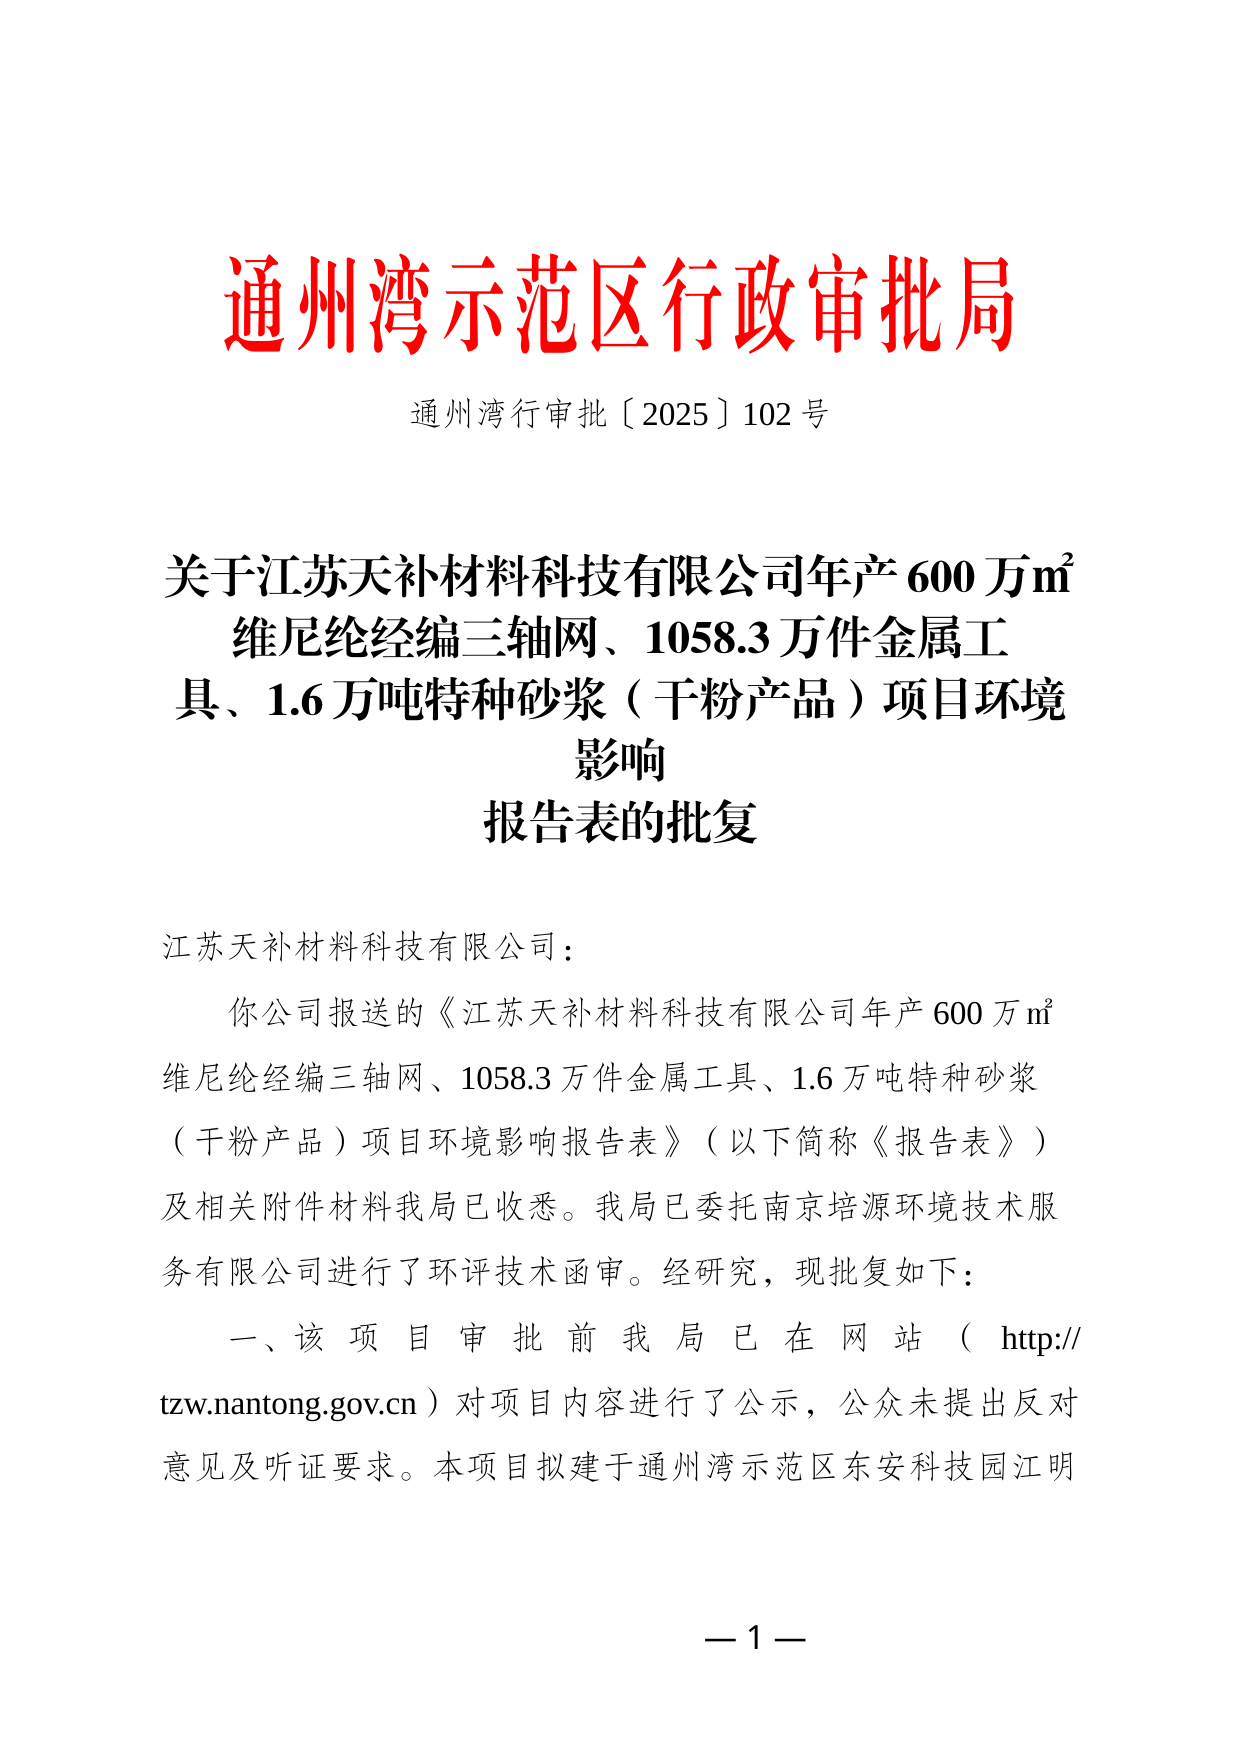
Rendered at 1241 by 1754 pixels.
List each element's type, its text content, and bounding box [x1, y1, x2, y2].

text 关于江苏天补材料科技有限公司年产600万㎡维尼纶经编三轴网、1058.3万件金属工具、1.6万吨特种砂浆（干粉产品）项目环境影响 [159, 543, 1081, 789]
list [159, 1306, 1081, 1501]
text 报告表的批复 [159, 789, 1081, 851]
text 通州湾行审批〔2025〕102号 [159, 381, 1081, 446]
list 你公司报送的《江苏天补材料科技有限公司年产600万㎡维尼纶经编三轴网、1058.3万件金属工具、1.6万吨特种砂浆（干粉产品）项目环境影响报告表》（以下简称《报告表》）及相关附件材料我局已收悉。我局已委托南京培源环境技术服务有限公司进行了环评技术函审。经研究，现批复如下： [159, 981, 1081, 1306]
list 江苏天补材料科技有限公司： [159, 916, 1081, 981]
title 通州湾示范区行政审批局 [159, 244, 1081, 374]
